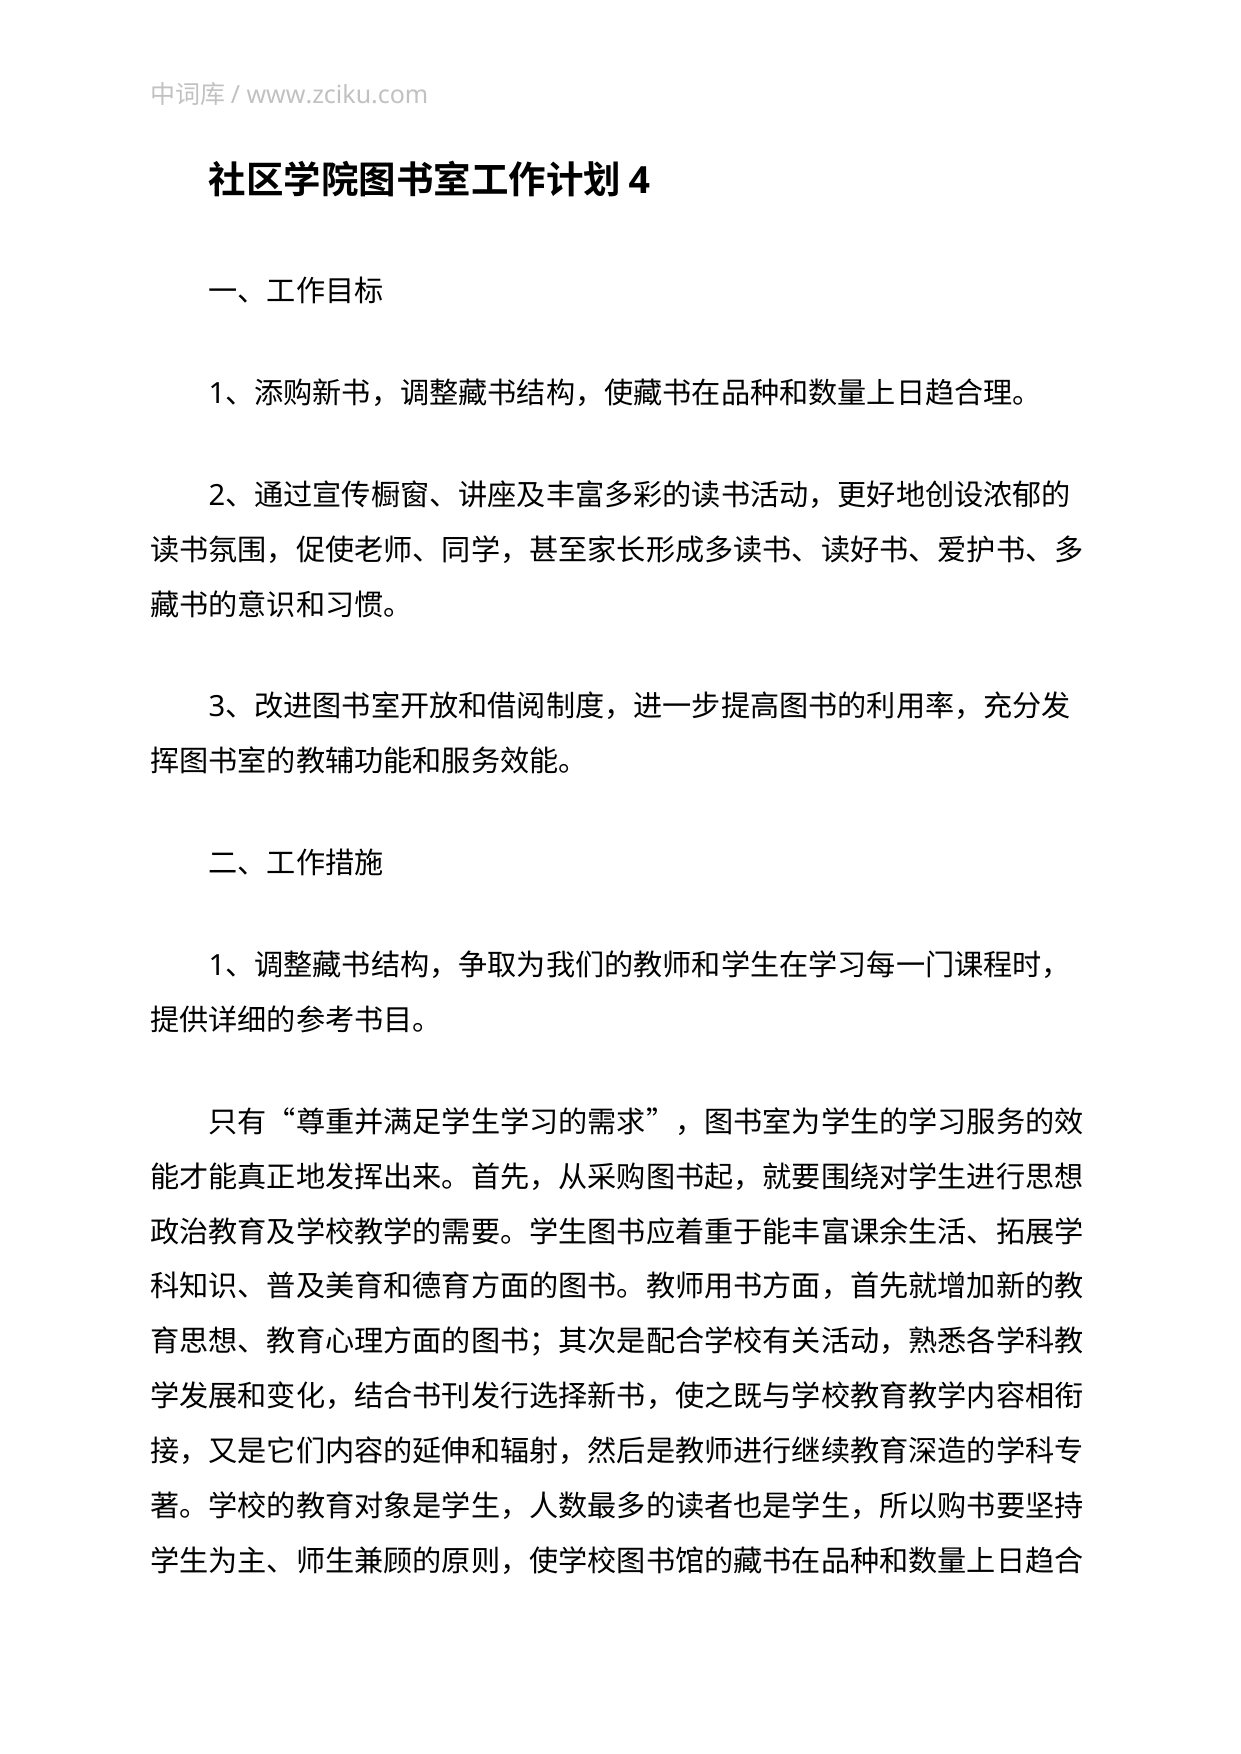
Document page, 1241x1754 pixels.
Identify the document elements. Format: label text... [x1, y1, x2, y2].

text 1、添购新书，调整藏书结构，使藏书在品种和数量上日趋合理。 [150, 369, 1090, 412]
text 社区学院图书室工作计划4 [150, 150, 1090, 204]
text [150, 1098, 1090, 1580]
text 3、改进图书室开放和借阅制度，进一步提高图书的利用率，充分发挥图书室的教辅功能和服务效能。 [150, 683, 1090, 780]
text 1、调整藏书结构，争取为我们的教师和学生在学习每一门课程时，提供详细的参考书目。 [150, 942, 1090, 1039]
text 一、工作目标 [150, 268, 1090, 310]
text 二、工作措施 [150, 840, 1090, 882]
text 2、通过宣传橱窗、讲座及丰富多彩的读书活动，更好地创设浓郁的读书氛围，促使老师、同学，甚至家长形成多读书、读好书、爱护书、多藏书的意识和习惯。 [150, 471, 1090, 623]
